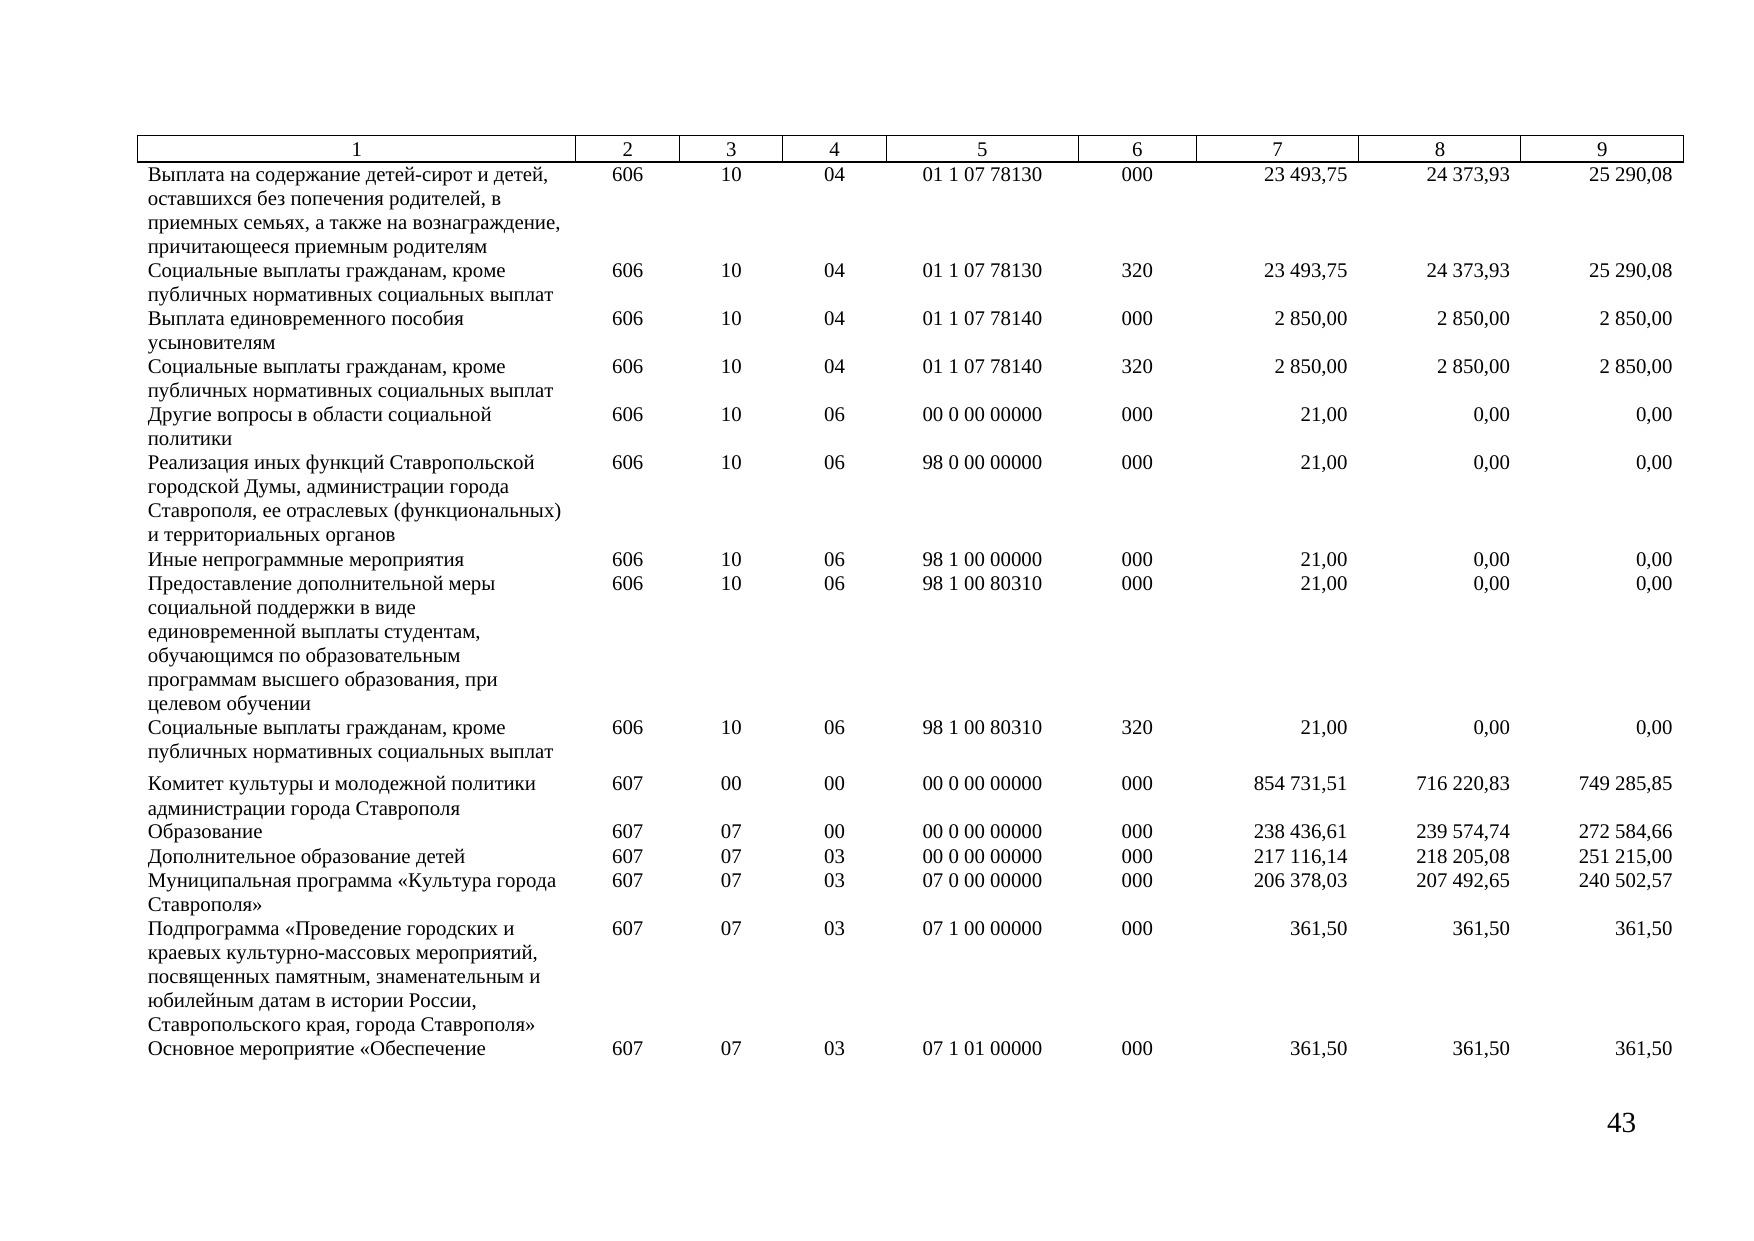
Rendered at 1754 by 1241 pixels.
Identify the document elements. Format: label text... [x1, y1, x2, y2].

table_header 3 [680, 136, 782, 161]
table_header 5 [887, 136, 1078, 161]
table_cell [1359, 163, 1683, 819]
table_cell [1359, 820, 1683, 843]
table_header 8 [1359, 136, 1520, 161]
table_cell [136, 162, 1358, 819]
table_header 9 [1521, 136, 1683, 161]
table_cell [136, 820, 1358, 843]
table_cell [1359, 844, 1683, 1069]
table_header 6 [1079, 136, 1196, 161]
table_header 4 [783, 136, 886, 161]
table_header 7 [1197, 136, 1358, 161]
table_header 2 [576, 136, 679, 161]
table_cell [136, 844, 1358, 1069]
table_header 1 [138, 136, 575, 161]
